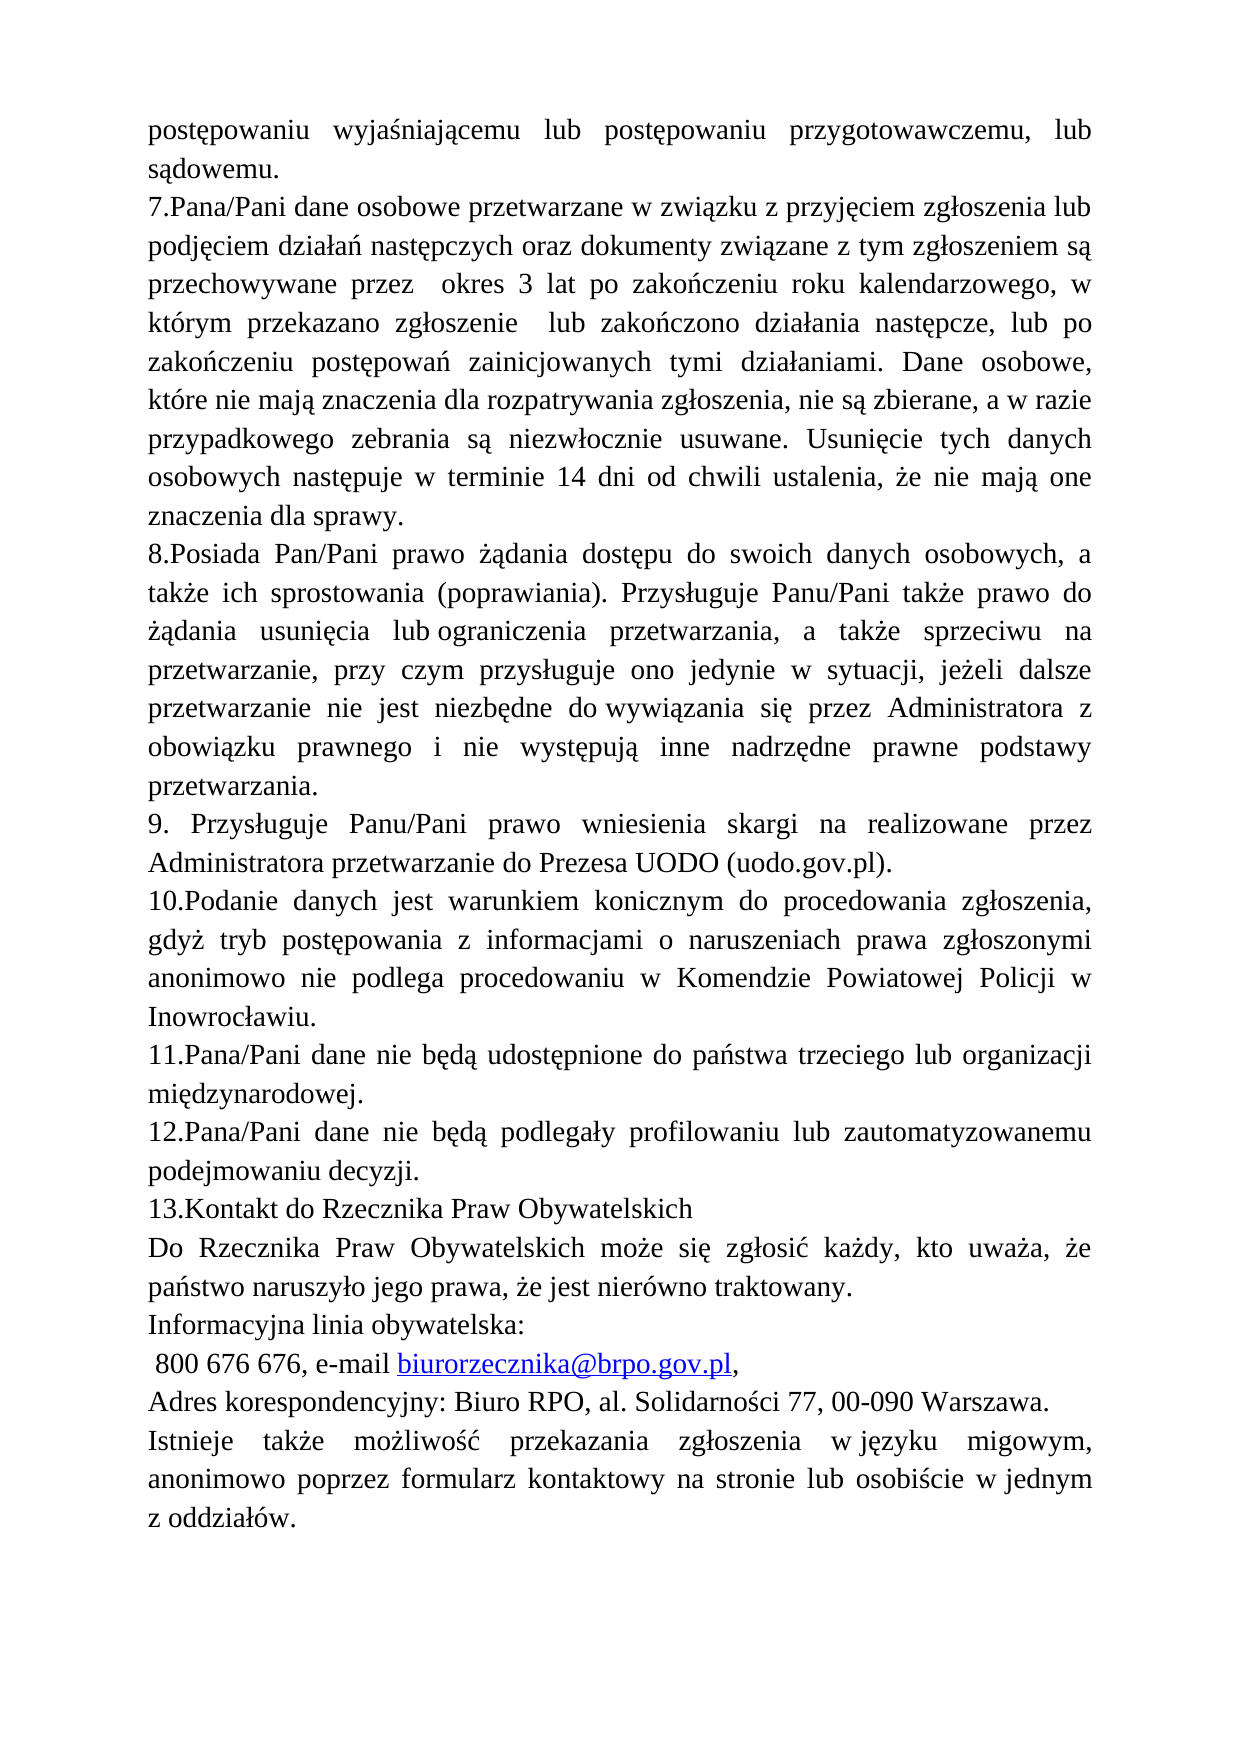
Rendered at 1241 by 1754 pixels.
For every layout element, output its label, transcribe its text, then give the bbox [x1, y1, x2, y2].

text Informacyjna linia obywatelska: [148, 1307, 1093, 1341]
text 12.Pana/Pani dane nie będą podlegały profilowaniu lub zautomatyzowanemu podejmowaniu decyzji. [148, 1114, 1093, 1187]
text 7.Pana/Pani dane osobowe przetwarzane w związku z przyjęciem zgłoszenia lub podjęciem działań następczych oraz dokumenty związane z tym zgłoszeniem są przechowywane przez okres 3 lat po zakończeniu roku kalendarzowego, w którym przekazano zgłoszenie lub zakończono działania następcze, lub po zakończeniu postępowań zainicjowanych tymi działaniami. Dane osobowe, które nie mają znaczenia dla rozpatrywania zgłoszenia, nie są zbierane, a w razie przypadkowego zebrania są niezwłocznie usuwane. Usunięcie tych danych osobowych następuje w terminie 14 dni od chwili ustalenia, że nie mają one znaczenia dla sprawy. [148, 189, 1093, 531]
text 8.Posiada Pan/Pani prawo żądania dostępu do swoich danych osobowych, a także ich sprostowania (poprawiania). Przysługuje Panu/Pani także prawo do żądania usunięcia lub ograniczenia przetwarzania, a także sprzeciwu na przetwarzanie, przy czym przysługuje ono jedynie w sytuacji, jeżeli dalsze przetwarzanie nie jest niezbędne do wywiązania się przez Administratora z obowiązku prawnego i nie występują inne nadrzędne prawne podstawy przetwarzania. [148, 536, 1093, 801]
text Adres korespondencyjny: Biuro RPO, al. Solidarności 77, 00-090 Warszawa. [148, 1384, 1093, 1418]
text 9. Przysługuje Panu/Pani prawo wniesienia skargi na realizowane przez Administratora przetwarzanie do Prezesa UODO (uodo.gov.pl). [148, 806, 1093, 878]
text 13.Kontakt do Rzecznika Praw Obywatelskich [148, 1192, 1093, 1225]
text 10.Podanie danych jest warunkiem konicznym do procedowania zgłoszenia, gdyż tryb postępowania z informacjami o naruszeniach prawa zgłoszonymi anonimowo nie podlega procedowaniu w Komendzie Powiatowej Policji w Inowrocławiu. [148, 883, 1093, 1032]
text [148, 112, 1093, 184]
text 11.Pana/Pani dane nie będą udostępnione do państwa trzeciego lub organizacji międzynarodowej. [148, 1037, 1093, 1109]
text Do Rzecznika Praw Obywatelskich może się zgłosić każdy, kto uważa, że państwo naruszyło jego prawa, że jest nierówno traktowany. [148, 1230, 1093, 1302]
text 800 676 676, e-mail biurorzecznika@brpo.gov.pl, [148, 1346, 1093, 1379]
text Istnieje także możliwość przekazania zgłoszenia w języku migowym, anonimowo poprzez formularz kontaktowy na stronie lub osobiście w jednym z oddziałów. [148, 1423, 1093, 1533]
